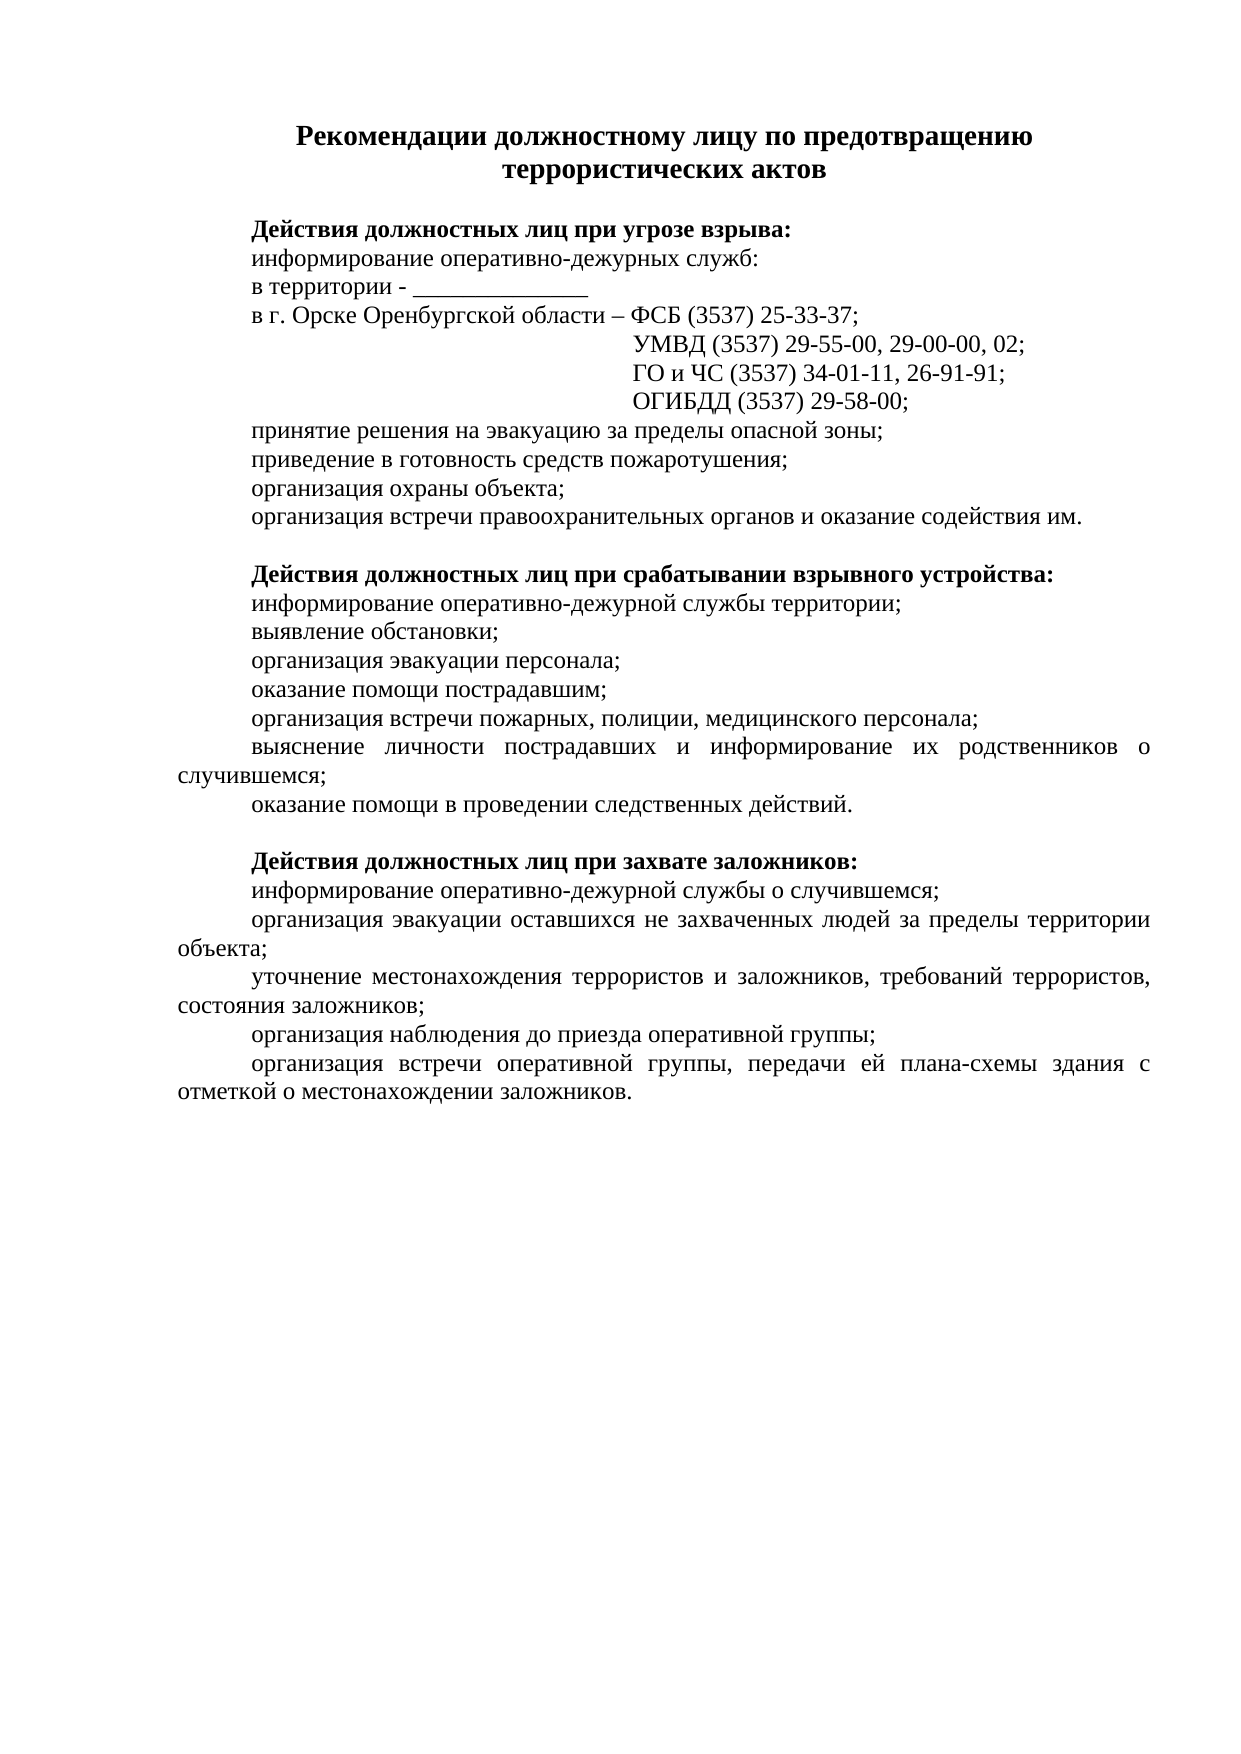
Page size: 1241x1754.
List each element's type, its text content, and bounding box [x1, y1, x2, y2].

text организация встречи правоохранительных органов и оказание содействия им. [177, 501, 1152, 530]
text ГО и ЧС (3537) 34-01-11, 26-91-91; [177, 358, 1152, 386]
text Действия должностных лиц при срабатывании взрывного устройства: [177, 559, 1152, 588]
text Действия должностных лиц при захвате заложников: [177, 846, 1152, 875]
text выяснение личности пострадавших и информирование их родственников о случившемся; [177, 731, 1152, 789]
text информирование оперативно-дежурной службы о случившемся; [177, 875, 1152, 904]
text в территории - ______________ [177, 271, 1152, 300]
text принятие решения на эвакуацию за пределы опасной зоны; [177, 415, 1152, 444]
text информирование оперативно-дежурных служб: [177, 243, 1152, 271]
text Рекомендации должностному лицу по предотвращению террористических актов [177, 118, 1152, 185]
text выявление обстановки; [177, 616, 1152, 645]
text оказание помощи пострадавшим; [177, 674, 1152, 703]
text организация охраны объекта; [177, 473, 1152, 501]
text Действия должностных лиц при угрозе взрыва: [177, 214, 1152, 243]
text в г. Орске Оренбургской области – ФСБ (3537) 25-33-37; [177, 300, 1152, 329]
text информирование оперативно-дежурной службы территории; [177, 588, 1152, 616]
text организация эвакуации персонала; [177, 645, 1152, 674]
text ОГИБДД (3537) 29-58-00; [177, 386, 1152, 415]
text оказание помощи в проведении следственных действий. [177, 789, 1152, 818]
text приведение в готовность средств пожаротушения; [177, 444, 1152, 473]
text организация встречи пожарных, полиции, медицинского персонала; [177, 703, 1152, 731]
text организация встречи оперативной группы, передачи ей плана-схемы здания с отметкой о местонахождении заложников. [177, 1048, 1152, 1105]
text организация наблюдения до приезда оперативной группы; [177, 1019, 1152, 1048]
text УМВД (3537) 29-55-00, 29-00-00, 02; [177, 329, 1152, 358]
text уточнение местонахождения террористов и заложников, требований террористов, состояния заложников; [177, 961, 1152, 1019]
text организация эвакуации оставшихся не захваченных людей за пределы территории объекта; [177, 904, 1152, 961]
